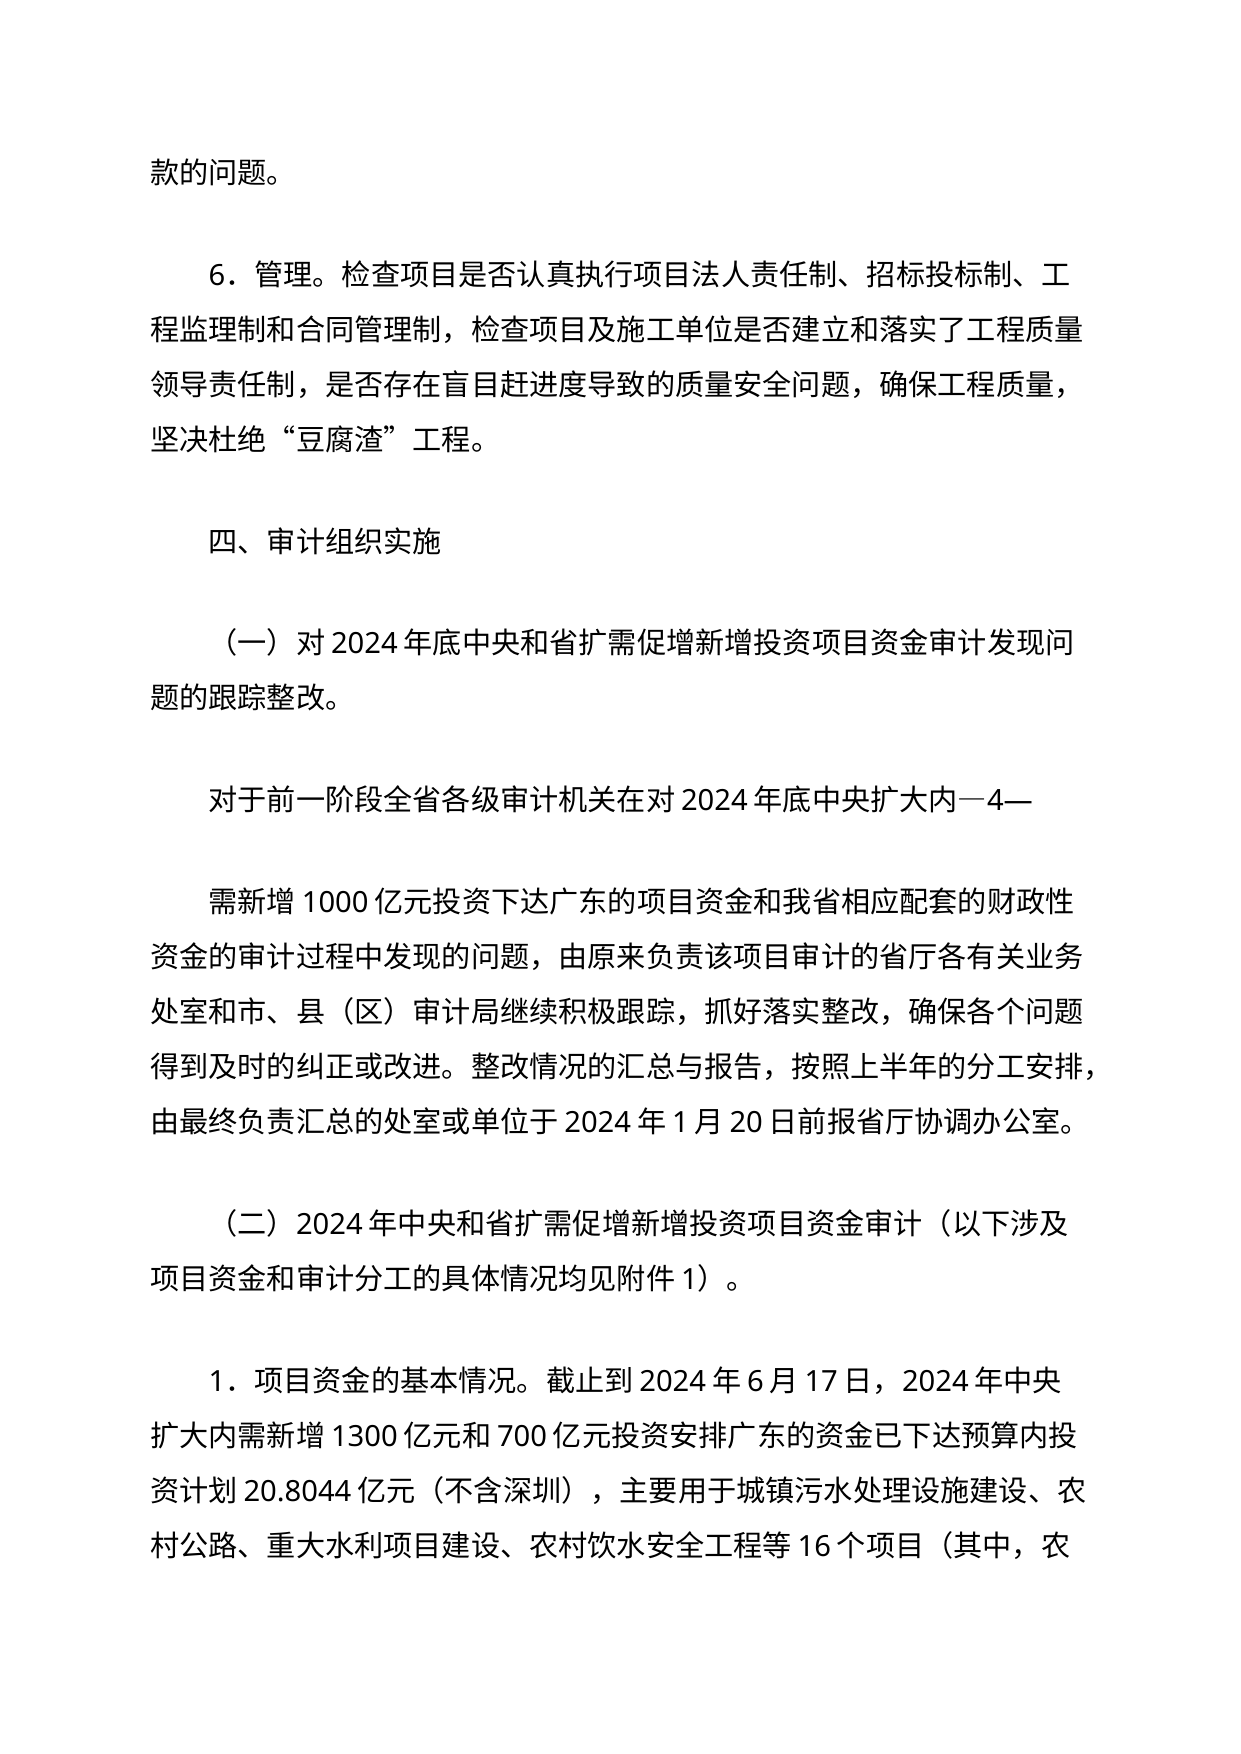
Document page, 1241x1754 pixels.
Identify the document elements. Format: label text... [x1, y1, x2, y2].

text 对于前一阶段全省各级审计机关在对2024年底中央扩大内—4— [150, 777, 1090, 819]
text 6．管理。检查项目是否认真执行项目法人责任制、招标投标制、工程监理制和合同管理制，检查项目及施工单位是否建立和落实了工程质量领导责任制，是否存在盲目赶进度导致的质量安全问题，确保工程质量，坚决杜绝“豆腐渣”工程。 [150, 252, 1090, 459]
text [150, 150, 1090, 192]
text 需新增1000亿元投资下达广东的项目资金和我省相应配套的财政性资金的审计过程中发现的问题，由原来负责该项目审计的省厅各有关业务处室和市、县（区）审计局继续积极跟踪，抓好落实整改，确保各个问题得到及时的纠正或改进。整改情况的汇总与报告，按照上半年的分工安排，由最终负责汇总的处室或单位于2024年1月20日前报省厅协调办公室。 [150, 879, 1090, 1141]
text （一）对2024年底中央和省扩需促增新增投资项目资金审计发现问题的跟踪整改。 [150, 620, 1090, 717]
text （二）2024年中央和省扩需促增新增投资项目资金审计（以下涉及项目资金和审计分工的具体情况均见附件1）。 [150, 1201, 1090, 1298]
text 四、审计组织实施 [150, 518, 1090, 561]
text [150, 1357, 1090, 1565]
